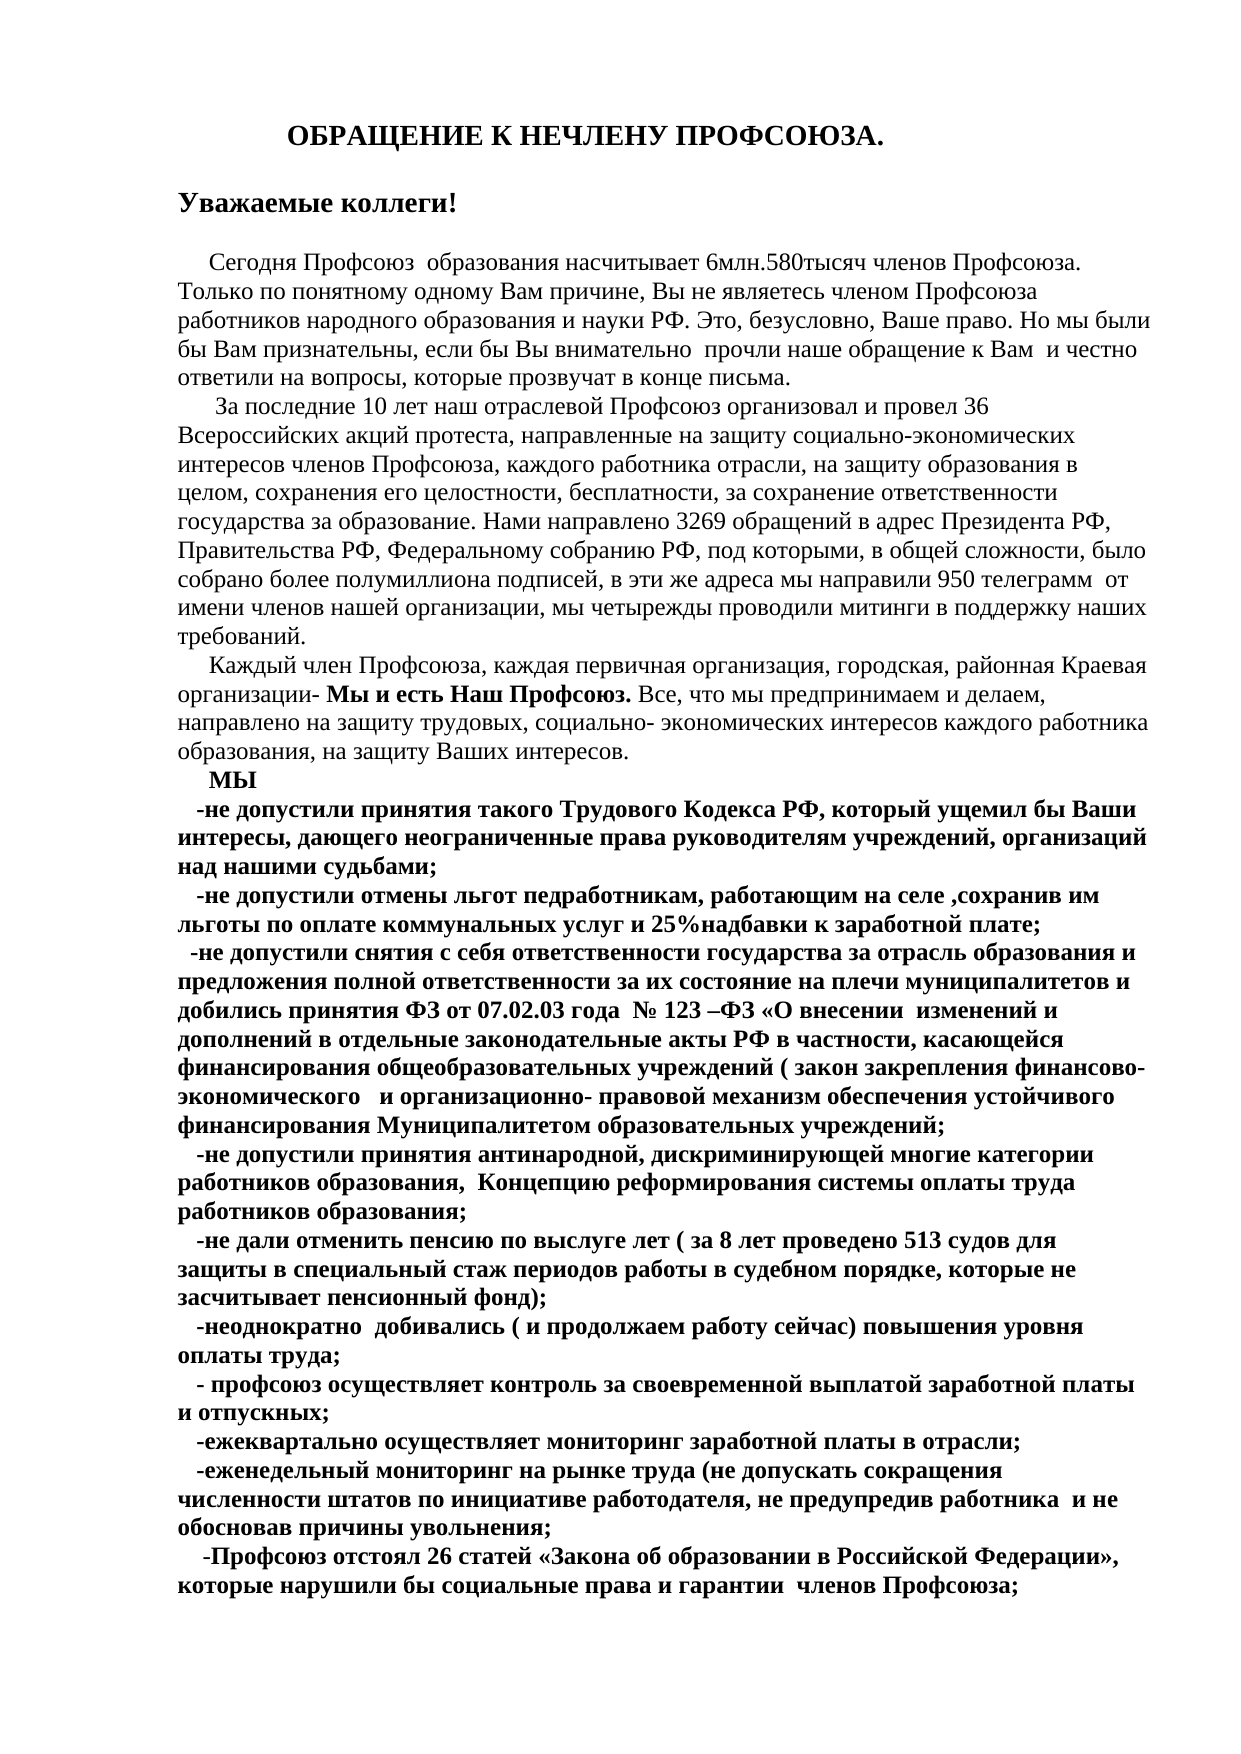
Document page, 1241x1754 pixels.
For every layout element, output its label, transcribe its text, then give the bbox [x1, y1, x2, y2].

text -Профсоюз отстоял 26 статей «Закона об образовании в Российской Федерации», которые нарушили бы социальные права и гарантии членов Профсоюза; [177, 1541, 1152, 1599]
text -не допустили снятия с себя ответственности государства за отрасль образования и предложения полной ответственности за их состояние на плечи муниципалитетов и добились принятия ФЗ от 07.02.03 года № 123 –ФЗ «О внесении изменений и дополнений в отдельные законодательные акты РФ в частности, касающейся финансирования общеобразовательных учреждений ( закон закрепления финансово-экономического и организационно- правовой механизм обеспечения устойчивого финансирования Муниципалитетом образовательных учреждений; [177, 937, 1152, 1139]
text -не дали отменить пенсию по выслуге лет ( за 8 лет проведено 513 судов для защиты в специальный стаж периодов работы в судебном порядке, которые не засчитывает пенсионный фонд); [177, 1225, 1152, 1311]
text Каждый член Профсоюза, каждая первичная организация, городская, районная Краевая организации- Мы и есть Наш Профсоюз. Все, что мы предпринимаем и делаем, направлено на защиту трудовых, социально- экономических интересов каждого работника образования, на защиту Ваших интересов. [177, 650, 1152, 765]
text ОБРАЩЕНИЕ К НЕЧЛЕНУ ПРОФСОЮЗА. [177, 118, 1152, 152]
text -не допустили принятия антинародной, дискриминирующей многие категории работников образования, Концепцию реформирования системы оплаты труда работников образования; [177, 1139, 1152, 1225]
text -еженедельный мониторинг на рынке труда (не допускать сокращения численности штатов по инициативе работодателя, не предупредив работника и не обосновав причины увольнения; [177, 1455, 1152, 1541]
text Уважаемые коллеги! [177, 185, 1152, 219]
text - профсоюз осуществляет контроль за своевременной выплатой заработной платы и отпускных; [177, 1369, 1152, 1426]
text МЫ [177, 765, 1152, 794]
text -не допустили отмены льгот педработникам, работающим на селе ,сохранив им льготы по оплате коммунальных услуг и 25%надбавки к заработной плате; [177, 880, 1152, 937]
text За последние 10 лет наш отраслевой Профсоюз организовал и провел 36 Всероссийских акций протеста, направленные на защиту социально-экономических интересов членов Профсоюза, каждого работника отрасли, на защиту образования в целом, сохранения его целостности, бесплатности, за сохранение ответственности государства за образование. Нами направлено 3269 обращений в адрес Президента РФ, Правительства РФ, Федеральному собранию РФ, под которыми, в общей сложности, было собрано более полумиллиона подписей, в эти же адреса мы направили 950 телеграмм от имени членов нашей организации, мы четырежды проводили митинги в поддержку наших требований. [177, 391, 1152, 650]
text -не допустили принятия такого Трудового Кодекса РФ, который ущемил бы Ваши интересы, дающего неограниченные права руководителям учреждений, организаций над нашими судьбами; [177, 794, 1152, 880]
text -неоднократно добивались ( и продолжаем работу сейчас) повышения уровня оплаты труда; [177, 1311, 1152, 1369]
text Сегодня Профсоюз образования насчитывает 6млн.580тысяч членов Профсоюза. Только по понятному одному Вам причине, Вы не являетесь членом Профсоюза работников народного образования и науки РФ. Это, безусловно, Ваше право. Но мы были бы Вам признательны, если бы Вы внимательно прочли наше обращение к Вам и честно ответили на вопросы, которые прозвучат в конце письма. [177, 247, 1152, 391]
text -ежеквартально осуществляет мониторинг заработной платы в отрасли; [177, 1426, 1152, 1455]
